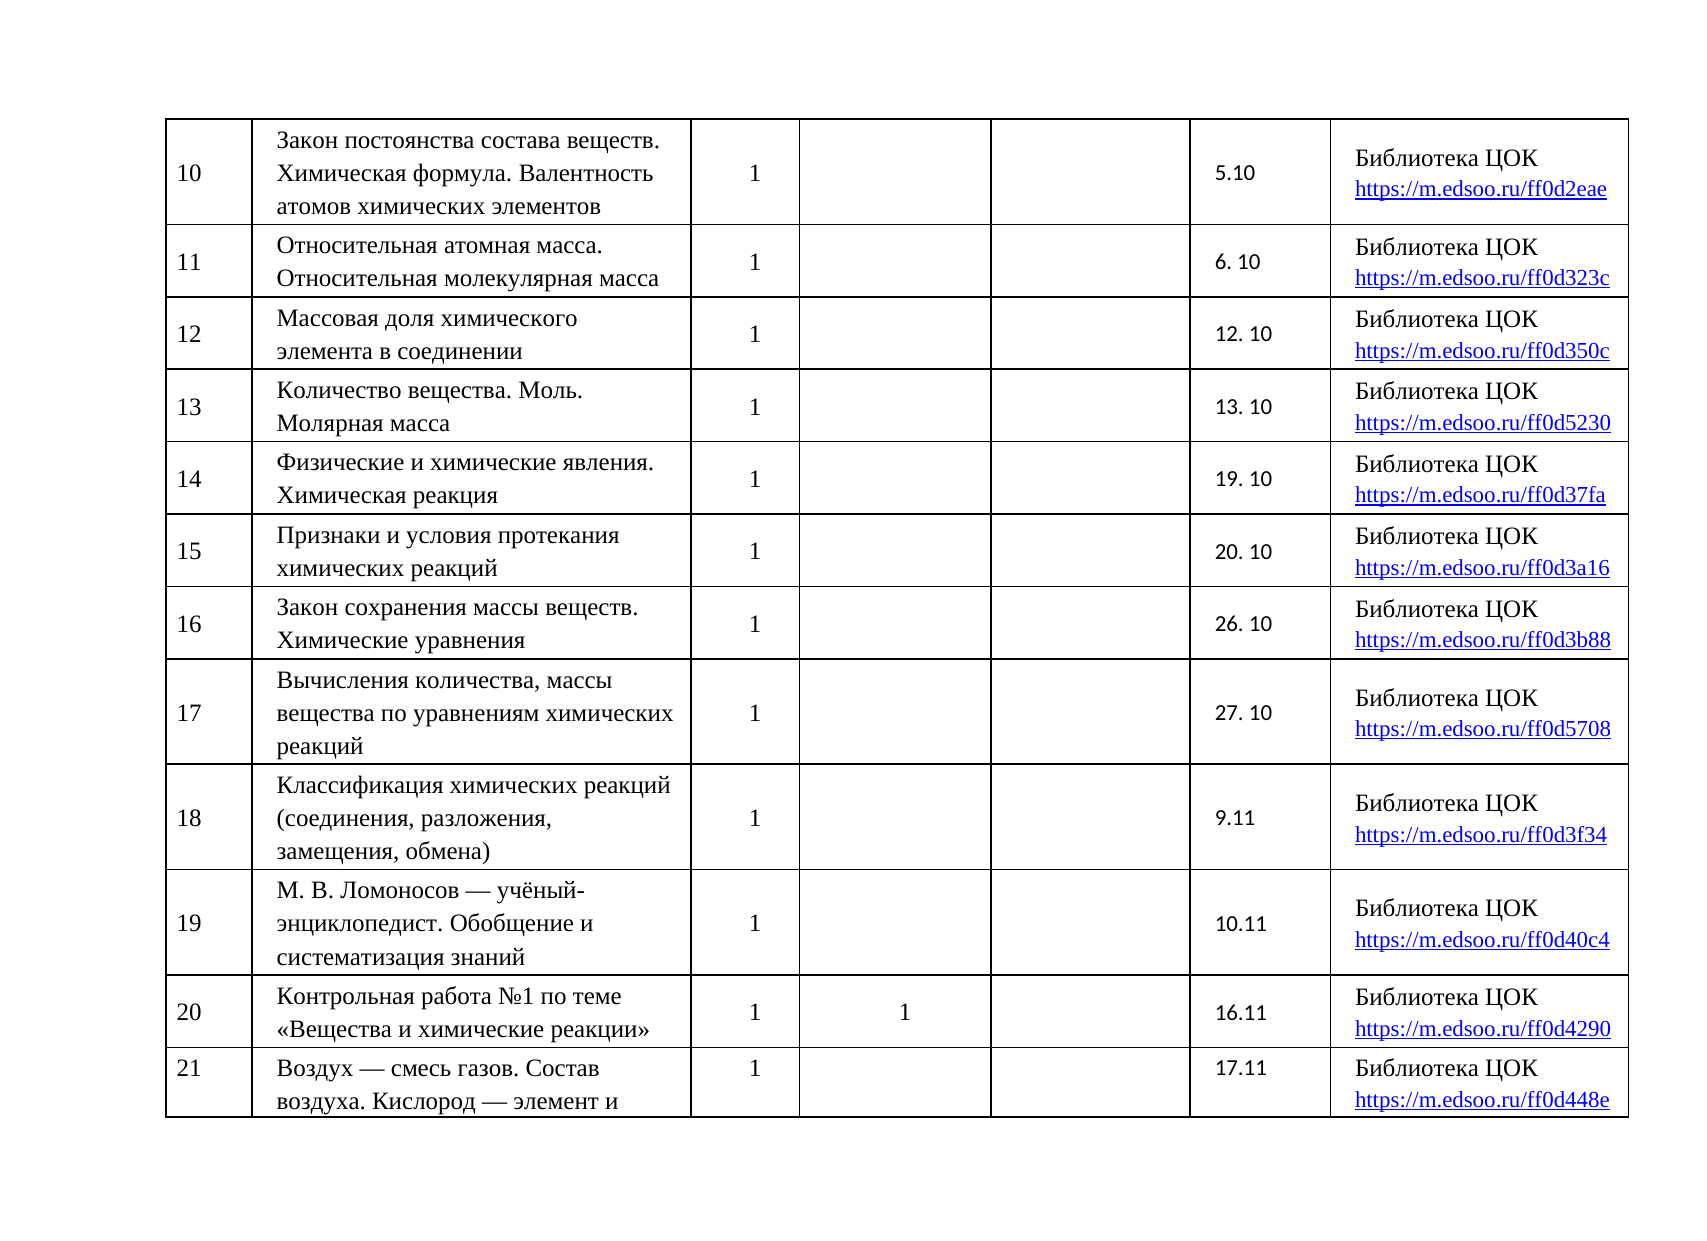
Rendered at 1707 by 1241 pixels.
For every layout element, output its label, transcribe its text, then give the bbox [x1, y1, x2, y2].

table_cell Вычисления количества, массы вещества по уравнениям химических реакций [253, 660, 690, 763]
table_cell [992, 120, 1189, 223]
table_cell Относительная атомная масса. Относительная молекулярная масса [253, 225, 690, 296]
table_cell Библиотека ЦОК https://m.edsoo.ru/ff0d3a16 [1331, 515, 1628, 586]
table_cell [800, 225, 990, 296]
table_cell [800, 442, 990, 513]
table_cell Библиотека ЦОК https://m.edsoo.ru/ff0d4290 [1331, 976, 1628, 1047]
table_cell [800, 298, 990, 368]
table_cell 1 [692, 870, 799, 974]
table_cell Библиотека ЦОК https://m.edsoo.ru/ff0d5230 [1331, 370, 1628, 441]
table_cell 1 [692, 442, 799, 513]
table_cell 19 [167, 870, 251, 974]
table_cell Классификация химических реакций (соединения, разложения, замещения, обмена) [253, 765, 690, 869]
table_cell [253, 1048, 690, 1116]
table_cell Библиотека ЦОК https://m.edsoo.ru/ff0d3b88 [1331, 587, 1628, 658]
table_cell 1 [692, 976, 799, 1047]
table_cell 1 [692, 225, 799, 296]
table_cell 1 [692, 370, 799, 441]
table_cell Библиотека ЦОК https://m.edsoo.ru/ff0d350c [1331, 298, 1628, 368]
table_cell 1 [692, 765, 799, 869]
table_cell 1 [692, 587, 799, 658]
table_cell Признаки и условия протекания химических реакций [253, 515, 690, 586]
table_cell 13. 10 [1191, 370, 1330, 441]
table_cell [800, 765, 990, 869]
table_cell Библиотека ЦОК https://m.edsoo.ru/ff0d3f34 [1331, 765, 1628, 869]
table_cell Закон постоянства состава веществ. Химическая формула. Валентность атомов химических элементов [253, 120, 690, 223]
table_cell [1331, 1048, 1628, 1116]
table_cell [992, 298, 1189, 368]
table_cell Библиотека ЦОК https://m.edsoo.ru/ff0d37fa [1331, 442, 1628, 513]
table_cell [992, 370, 1189, 441]
table_cell 17 [167, 660, 251, 763]
table_cell 1 [692, 120, 799, 223]
table_cell 12 [167, 298, 251, 368]
table_cell 14 [167, 442, 251, 513]
table_cell Библиотека ЦОК https://m.edsoo.ru/ff0d40c4 [1331, 870, 1628, 974]
table_cell Контрольная работа №1 по теме «Вещества и химические реакции» [253, 976, 690, 1047]
table_cell [800, 587, 990, 658]
table_cell Массовая доля химического элемента в соединении [253, 298, 690, 368]
table_cell 20 [167, 976, 251, 1047]
table_cell 10.11 [1191, 870, 1330, 974]
table_cell 27. 10 [1191, 660, 1330, 763]
table_cell Библиотека ЦОК https://m.edsoo.ru/ff0d323c [1331, 225, 1628, 296]
table_cell 6. 10 [1191, 225, 1330, 296]
table_cell [992, 765, 1189, 869]
table_cell [992, 1048, 1189, 1116]
table_cell 19. 10 [1191, 442, 1330, 513]
table_cell 1 [692, 298, 799, 368]
table_cell 1 [692, 1048, 799, 1116]
table_cell [800, 370, 990, 441]
table_cell Библиотека ЦОК https://m.edsoo.ru/ff0d5708 [1331, 660, 1628, 763]
table_cell 16.11 [1191, 976, 1330, 1047]
table_cell Количество вещества. Моль. Молярная масса [253, 370, 690, 441]
table_cell 21 [167, 1048, 251, 1116]
table_cell [992, 442, 1189, 513]
table_cell Библиотека ЦОК https://m.edsoo.ru/ff0d2eae [1331, 120, 1628, 223]
table_cell 10 [167, 120, 251, 223]
table_cell 1 [692, 515, 799, 586]
table_cell [800, 1048, 990, 1116]
table_cell [992, 660, 1189, 763]
table_cell 20. 10 [1191, 515, 1330, 586]
table_cell 1 [692, 660, 799, 763]
table_cell [992, 870, 1189, 974]
table_cell Закон сохранения массы веществ. Химические уравнения [253, 587, 690, 658]
table_cell 1 [800, 976, 990, 1047]
table_cell 16 [167, 587, 251, 658]
table_cell 9.11 [1191, 765, 1330, 869]
table_cell [800, 120, 990, 223]
table_cell [800, 870, 990, 974]
table_cell 13 [167, 370, 251, 441]
table_cell 18 [167, 765, 251, 869]
table_cell 11 [167, 225, 251, 296]
table_cell М. В. Ломоносов — учёный-энциклопедист. Обобщение и систематизация знаний [253, 870, 690, 974]
table_cell [992, 225, 1189, 296]
table_cell [992, 515, 1189, 586]
table_cell [992, 587, 1189, 658]
table_cell 17.11 [1191, 1048, 1330, 1116]
table_cell 12. 10 [1191, 298, 1330, 368]
table_cell 26. 10 [1191, 587, 1330, 658]
table_cell 5.10 [1191, 120, 1330, 223]
table_cell Физические и химические явления. Химическая реакция [253, 442, 690, 513]
table_cell [800, 515, 990, 586]
table_cell 15 [167, 515, 251, 586]
table_cell [992, 976, 1189, 1047]
table_cell [800, 660, 990, 763]
